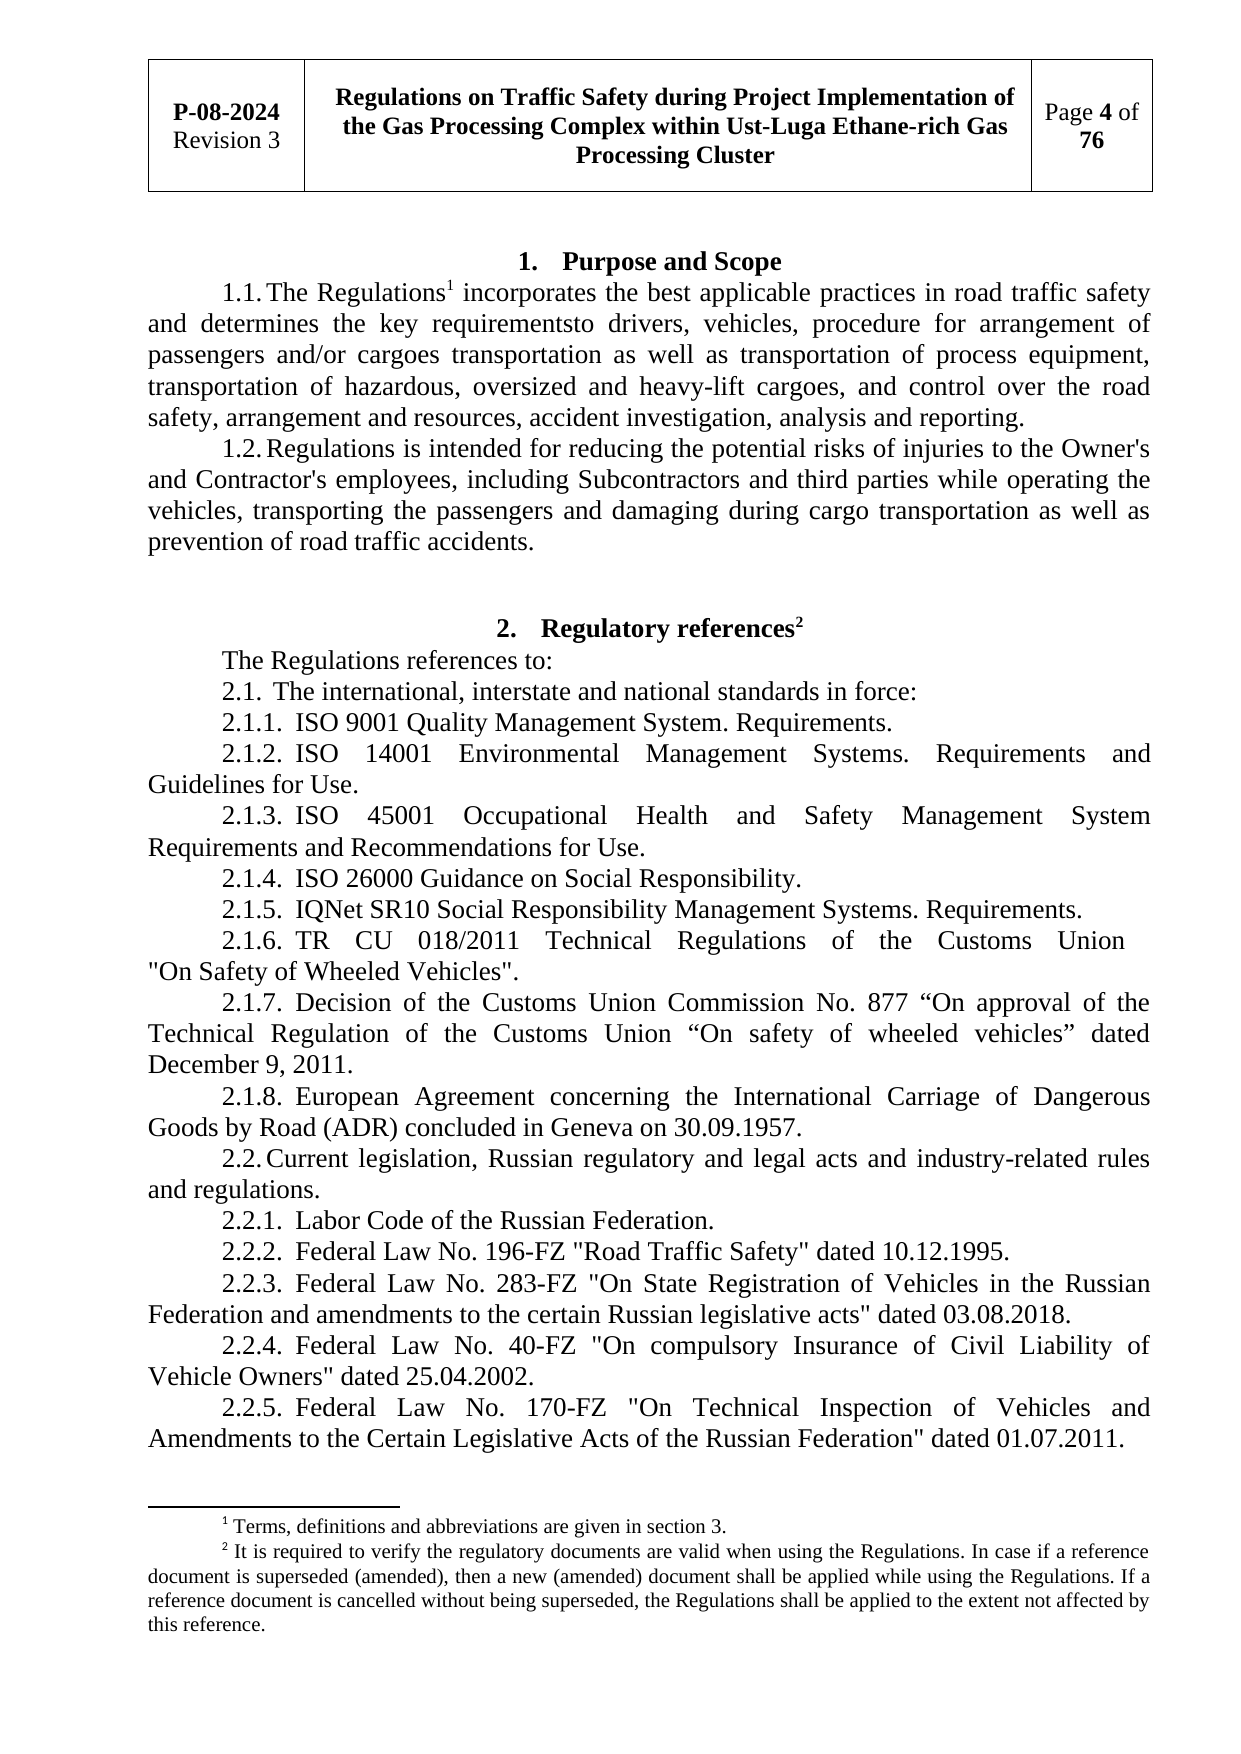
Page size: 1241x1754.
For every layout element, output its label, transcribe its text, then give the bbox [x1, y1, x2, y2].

list ISO 14001 Environmental Management Systems. Requirements and Guidelines for Use. [148, 737, 1152, 799]
list Federal Law No. 196-FZ "Road Traffic Safety" dated 10.12.1995. [148, 1236, 1152, 1267]
list Decision of the Customs Union Commission No. 877 “On approval of the Technical Regulation of the Customs Union “On safety of wheeled vehicles” dated December 9, 2011. [148, 986, 1152, 1080]
list ISO 9001 Quality Management System. Requirements. [148, 706, 1152, 737]
list Federal Law No. 283-FZ "On State Registration of Vehicles in the Russian Federation and amendments to the certain Russian legislative acts" dated 03.08.2018. [148, 1267, 1152, 1329]
list ISO 45001 Occupational Health and Safety Management System Requirements and Recommendations for Use. [148, 799, 1152, 862]
subtitle Purpose and Scope [148, 245, 1152, 276]
list Federal Law No. 40-FZ "On compulsory Insurance of Civil Liability of Vehicle Owners" dated 25.04.2002. [148, 1329, 1152, 1391]
list IQNet SR10 Social Responsibility Management Systems. Requirements. [148, 893, 1152, 924]
list The Regulations incorporates the best applicable practices in road traffic safety and determines the key requirementsto drivers, vehicles, procedure for arrangement of passengers and/or cargoes transportation as well as transportation of process equipment, transportation of hazardous, oversized and heavy-lift cargoes, and control over the road safety, arrangement and resources, accident investigation, analysis and reporting. [148, 276, 1152, 432]
list TR CU 018/2011 Technical Regulations of the Customs Union "On Safety of Wheeled Vehicles". [148, 924, 1152, 986]
list Federal Law No. 170-FZ "On Technical Inspection of Vehicles and Amendments to the Certain Legislative Acts of the Russian Federation" dated 01.07.2011. [148, 1391, 1152, 1453]
list ISO 26000 Guidance on Social Responsibility. [148, 862, 1152, 893]
list Regulations is intended for reducing the potential risks of injuries to the Owner's and Contractor's employees, including Subcontractors and third parties while operating the vehicles, transporting the passengers and damaging during cargo transportation as well as prevention of road traffic accidents. [148, 432, 1152, 556]
subtitle Regulatory references [148, 613, 1152, 644]
text The Regulations references to: [148, 644, 1152, 675]
list The international, interstate and national standards in force: [148, 675, 1152, 706]
list Current legislation, Russian regulatory and legal acts and industry-related rules and regulations. [148, 1142, 1152, 1204]
list European Agreement concerning the International Carriage of Dangerous Goods by Road (ADR) concluded in Geneva on 30.09.1957. [148, 1080, 1152, 1142]
list Labor Code of the Russian Federation. [148, 1204, 1152, 1236]
